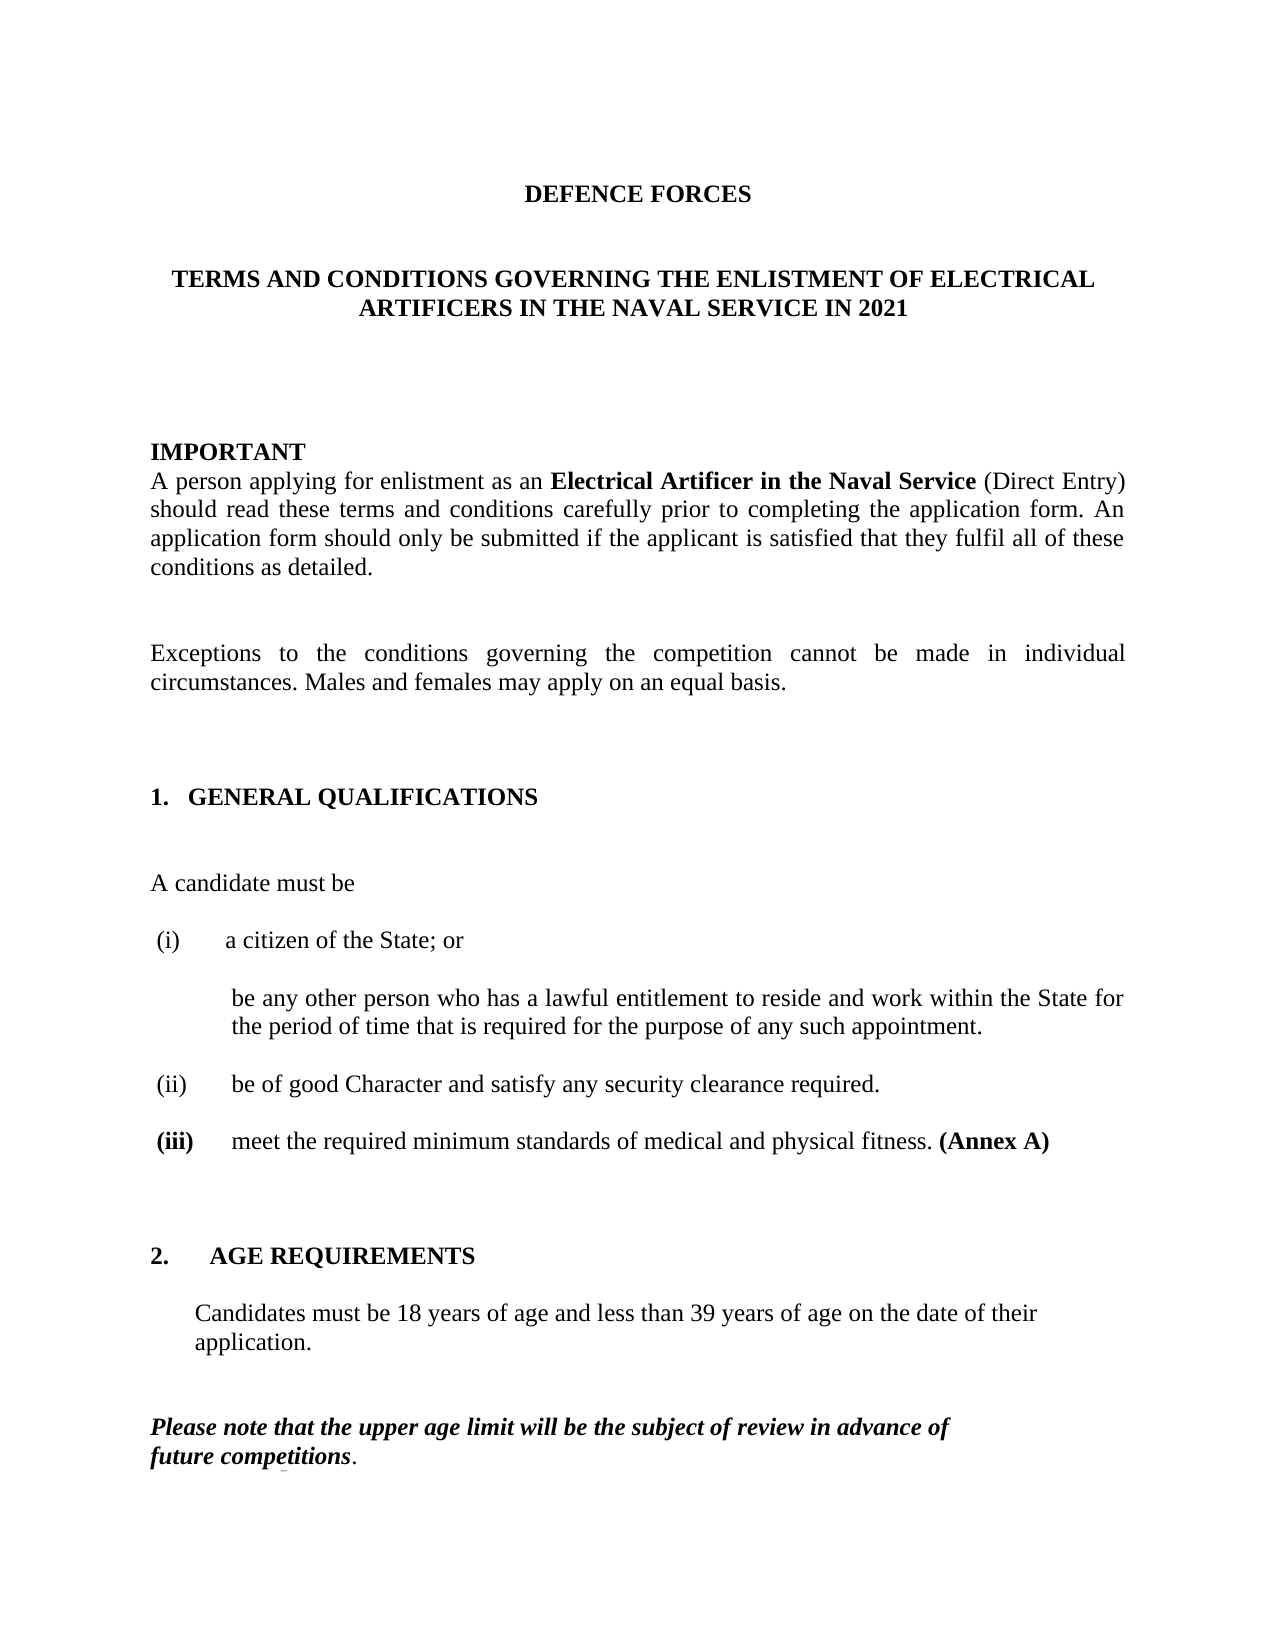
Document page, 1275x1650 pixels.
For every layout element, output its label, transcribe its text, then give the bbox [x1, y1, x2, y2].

subtitle IMPORTANT [150, 437, 1187, 466]
subtitle GENERAL QUALIFICATIONS [150, 782, 1187, 810]
text Exceptions to the conditions governing the competition cannot be made in individual circumstances. Males and females may apply on an equal basis. [150, 638, 1126, 696]
list be of good Character and satisfy any security clearance required. [156, 1069, 1187, 1097]
subtitle DEFENCE FORCES [434, 179, 841, 207]
text TERMS AND CONDITIONS GOVERNING THE ENLISTMENT OF ELECTRICAL ARTIFICERS IN THE NAVAL SERVICE IN 2021 [171, 265, 1096, 322]
subtitle AGE REQUIREMENTS [150, 1241, 1187, 1270]
text Please note that the upper age limit will be the subject of review in advance of future competitions. [150, 1413, 1022, 1470]
list a citizen of the State; or [156, 925, 1187, 954]
text A candidate must be [150, 868, 1187, 896]
text Candidates must be 18 years of age and less than 39 years of age on the date of their application. [194, 1299, 1039, 1355]
list meet the required minimum standards of medical and physical fitness. (Annex A) [156, 1126, 1187, 1155]
text A person applying for enlistment as an Electrical Artificer in the Naval Service (Direct Entry) should read these terms and conditions carefully prior to completing the application form. An application form should only be submitted if the applicant is satisfied that they fulfil all of these conditions as detailed. [150, 466, 1126, 581]
text be any other person who has a lawful entitlement to reside and work within the State for the period of time that is required for the purpose of any such appointment. [231, 983, 1127, 1040]
